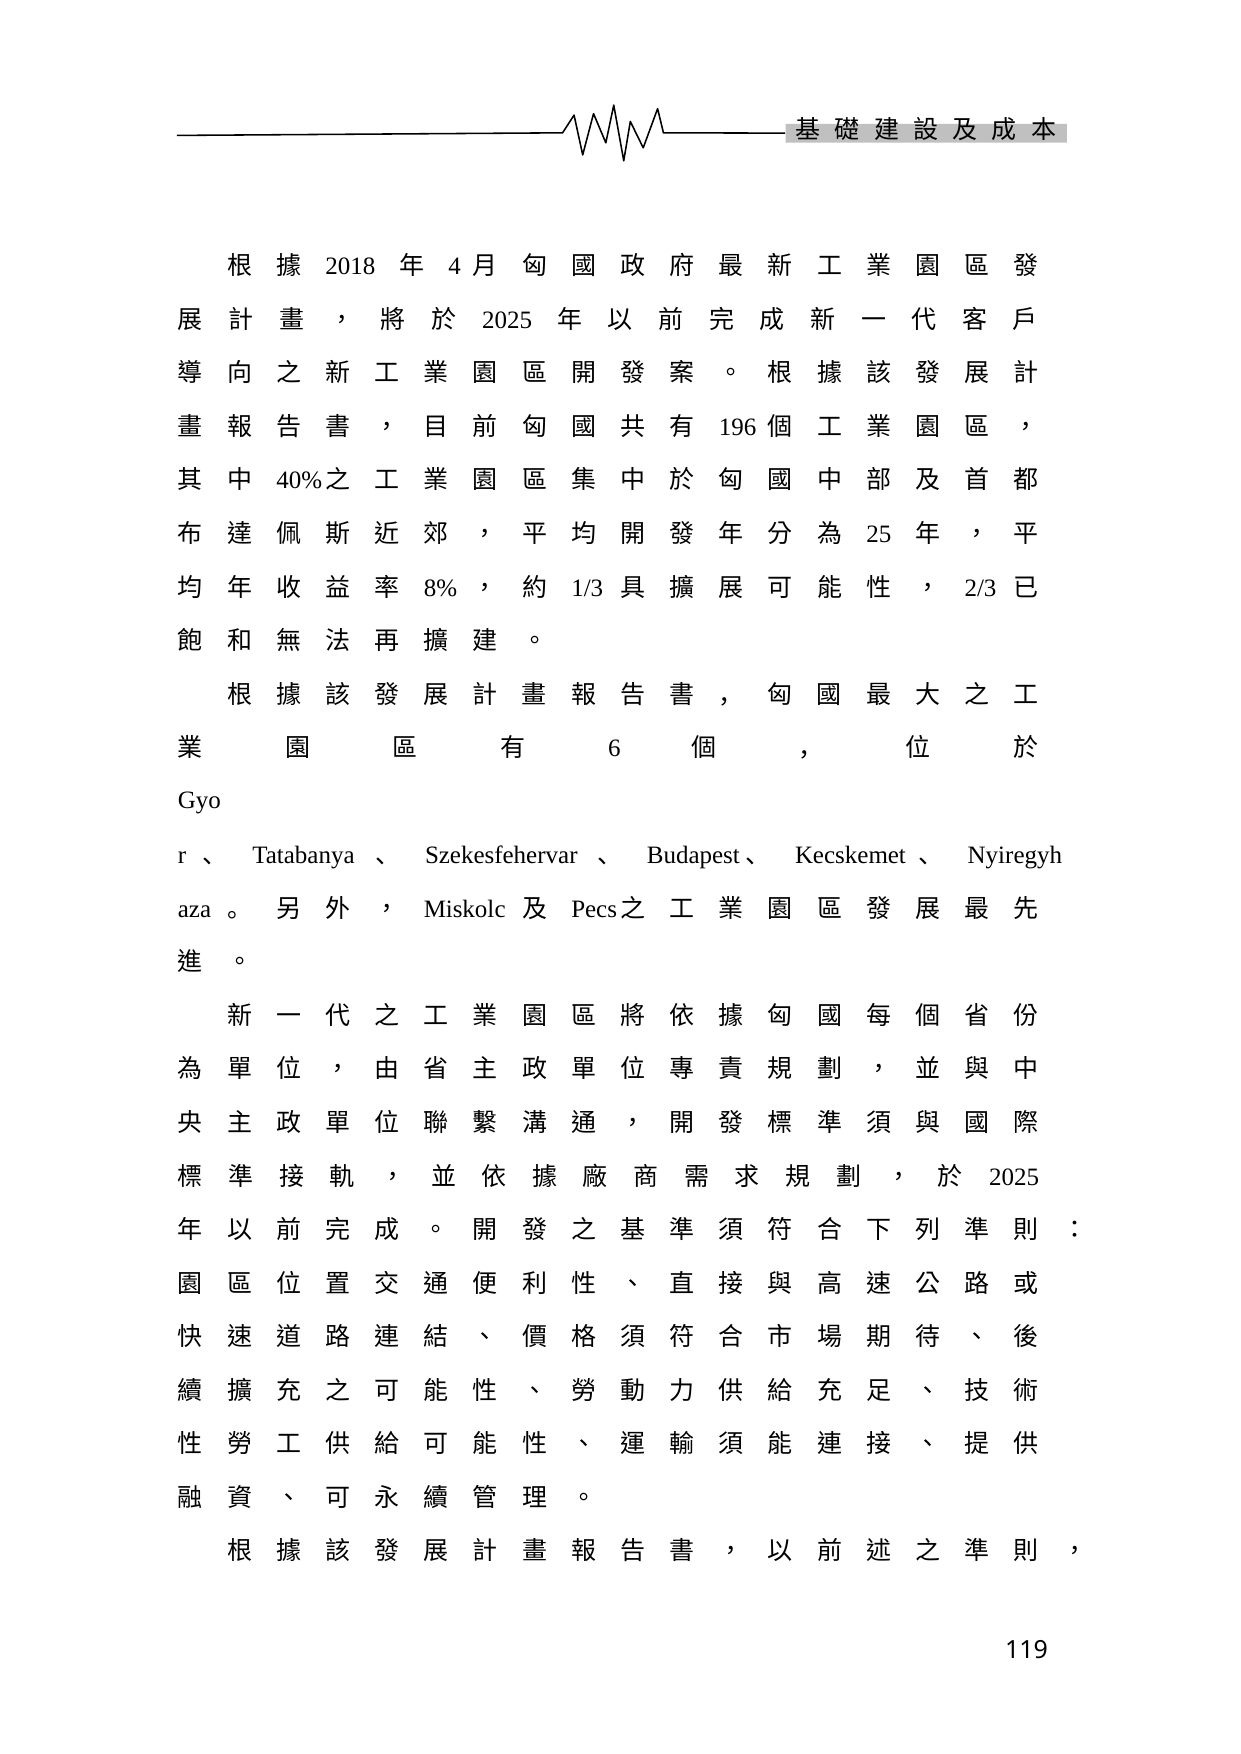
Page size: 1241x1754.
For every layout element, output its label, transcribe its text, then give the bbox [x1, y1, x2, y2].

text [178, 1522, 1063, 1576]
text 新一代之工業園區將依據匈國每個省份為單位，由省主政單位專責規劃，並與中央主政單位聯繫溝通，開發標準須與國際標準接軌，並依據廠商需求規劃，於2025年以前完成。開發之基準須符合下列準則：園區位置交通便利性、直接與高速公路或快速道路連結、價格須符合市場期待、後續擴充之可能性、勞動力供給充足、技術性勞工供給可能性、運輸須能連接、提供融資、可永續管理。 [178, 987, 1063, 1522]
text 根據該發展計畫報告書，匈國最大之工業園區有6個，位於Gyor、Tatabanya、Szekesfehervar、Budapest、Kecskemet、Nyiregyhaza。另外，Miskolc及Pecs之工業園區發展最先進。 [178, 666, 1063, 987]
text 根據2018年4月匈國政府最新工業園區發展計畫，將於2025年以前完成新一代客戶導向之新工業園區開發案。根據該發展計畫報告書，目前匈國共有196個工業園區，其中40%之工業園區集中於匈國中部及首都布達佩斯近郊，平均開發年分為25年，平均年收益率8%，約1/3具擴展可能性，2/3已飽和無法再擴建。 [178, 237, 1063, 666]
